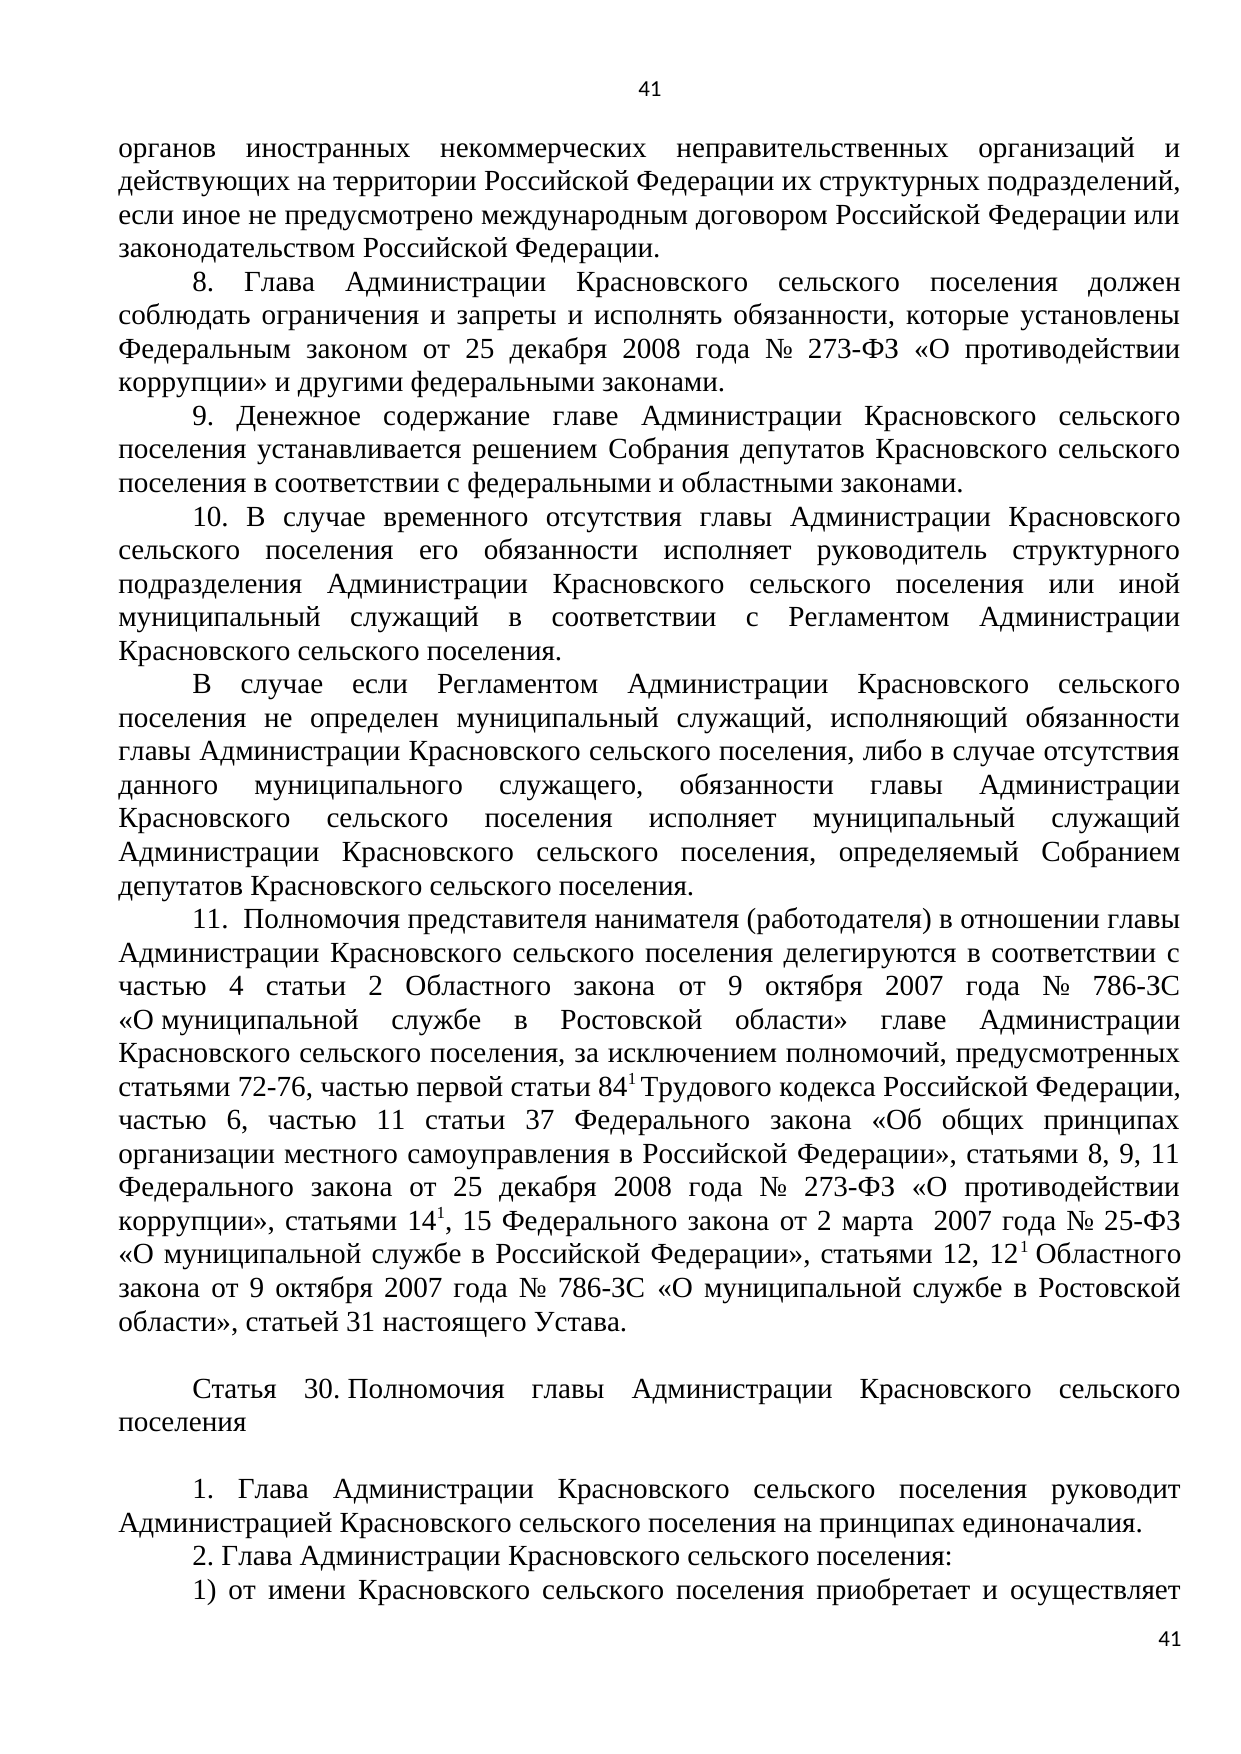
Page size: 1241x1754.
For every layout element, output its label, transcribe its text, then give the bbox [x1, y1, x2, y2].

text 11. Полномочия представителя нанимателя (работодателя) в отношении главы Администрации Красновского сельского поселения делегируются в соответствии с частью 4 статьи 2 Областного закона от 9 октября 2007 года № 786-ЗС «О муниципальной службе в Ростовской области» главе Администрации Красновского сельского поселения, за исключением полномочий, предусмотренных статьями 72-76, частью первой статьи 841 Трудового кодекса Российской Федерации, частью 6, частью 11 статьи 37 Федерального закона «Об общих принципах организации местного самоуправления в Российской Федерации», статьями 8, 9, 11 Федерального закона от 25 декабря 2008 года № 273-ФЗ «О противодействии коррупции», статьями 141, 15 Федерального закона от 2 марта 2007 года № 25-ФЗ «О муниципальной службе в Российской Федерации», статьями 12, 121 Областного закона от 9 октября 2007 года № 786-ЗС «О муниципальной службе в Ростовской области», статьей 31 настоящего Устава. [118, 901, 1181, 1337]
text 9. Денежное содержание главе Администрации Красновского сельского поселения устанавливается решением Собрания депутатов Красновского сельского поселения в соответствии с федеральными и областными законами. [118, 398, 1181, 499]
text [118, 1572, 1181, 1606]
text 1. Глава Администрации Красновского сельского поселения руководит Администрацией Красновского сельского поселения на принципах единоначалия. [118, 1471, 1181, 1538]
text 10. В случае временного отсутствия главы Администрации Красновского сельского поселения его обязанности исполняет руководитель структурного подразделения Администрации Красновского сельского поселения или иной муниципальный служащий в соответствии с Регламентом Администрации Красновского сельского поселения. [118, 499, 1181, 666]
text 2. Глава Администрации Красновского сельского поселения: [118, 1538, 1181, 1572]
text В случае если Регламентом Администрации Красновского сельского поселения не определен муниципальный служащий, исполняющий обязанности главы Администрации Красновского сельского поселения, либо в случае отсутствия данного муниципального служащего, обязанности главы Администрации Красновского сельского поселения исполняет муниципальный служащий Администрации Красновского сельского поселения, определяемый Собранием депутатов Красновского сельского поселения. [118, 666, 1181, 901]
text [118, 130, 1181, 264]
text 8. Глава Администрации Красновского сельского поселения должен соблюдать ограничения и запреты и исполнять обязанности, которые установлены Федеральным законом от 25 декабря 2008 года № 273-ФЗ «О противодействии коррупции» и другими федеральными законами. [118, 264, 1181, 398]
text Статья 30. Полномочия главы Администрации Красновского сельского поселения [118, 1371, 1181, 1438]
